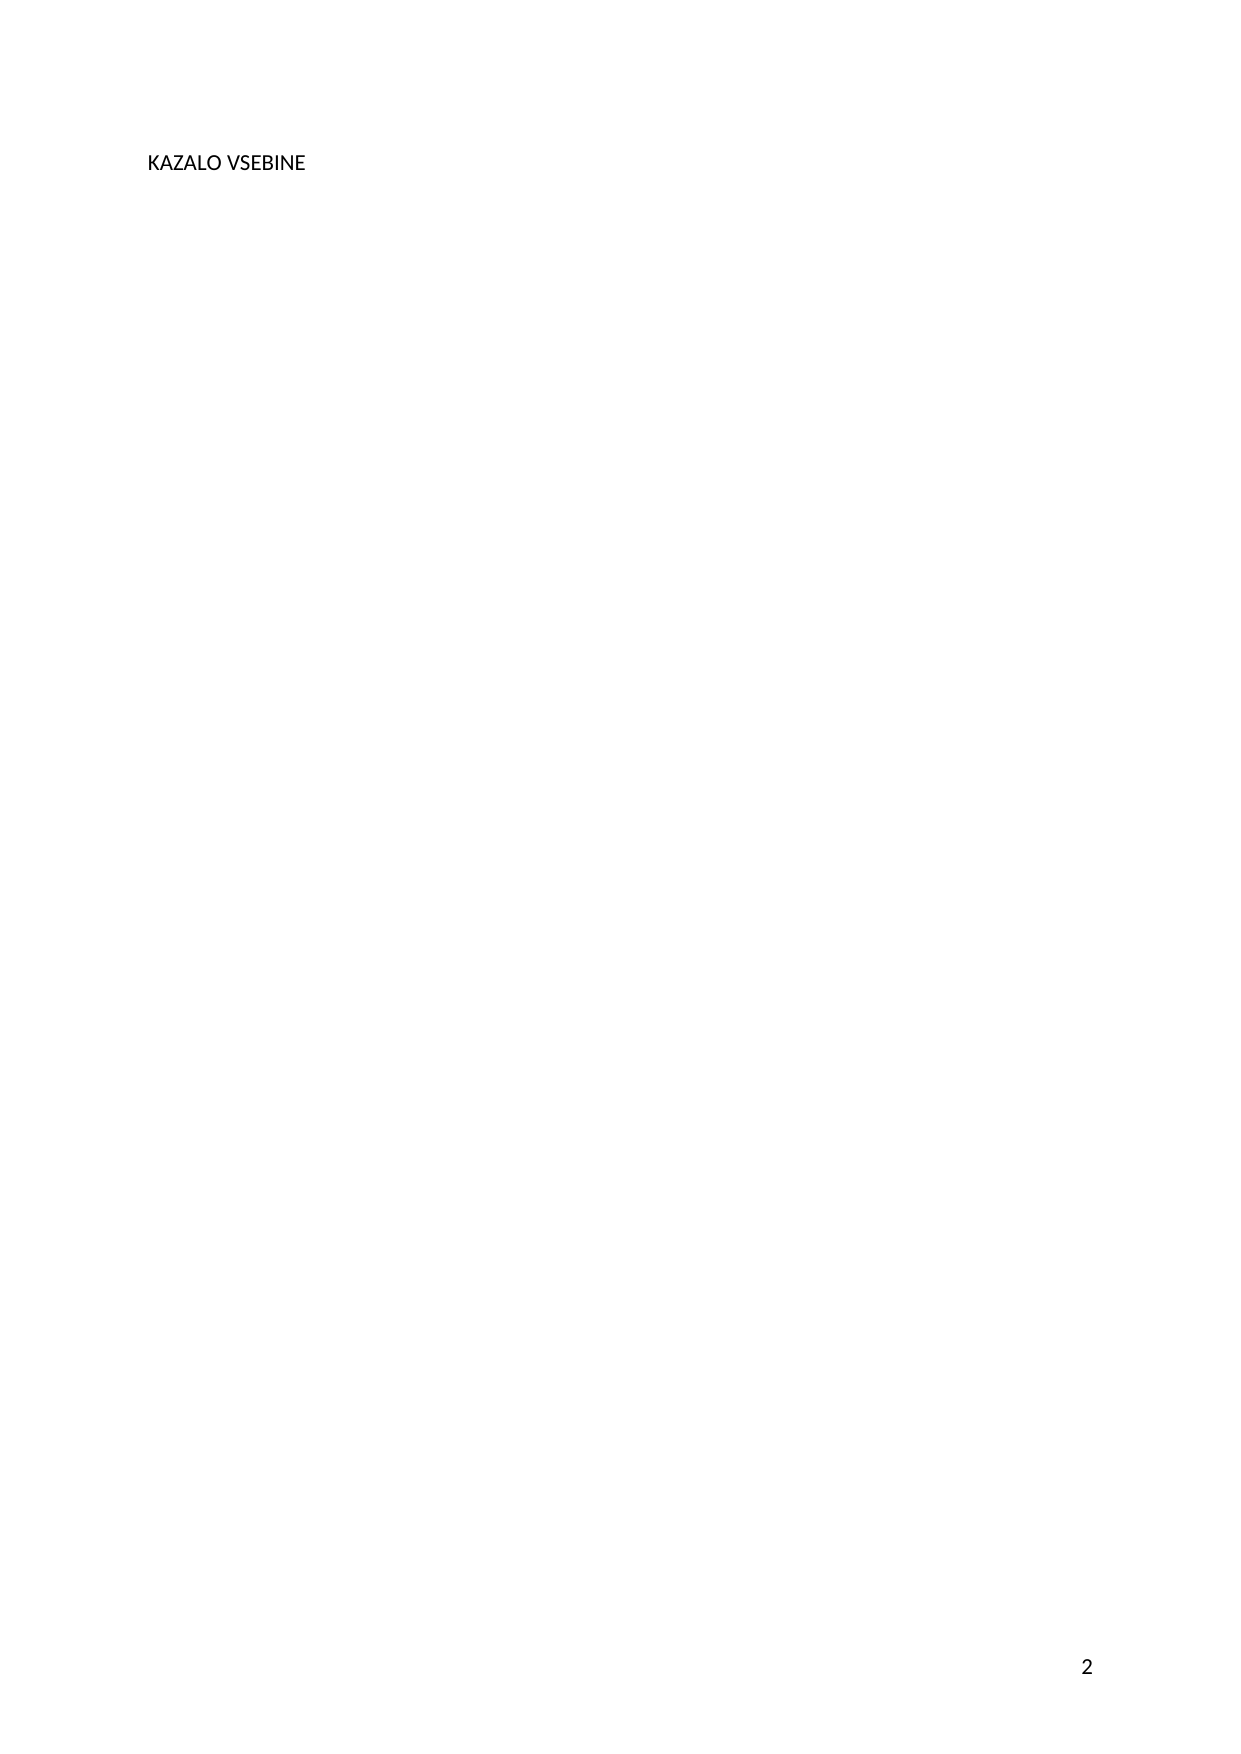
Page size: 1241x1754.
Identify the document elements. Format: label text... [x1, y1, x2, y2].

text KAZALO VSEBINE [148, 148, 1093, 176]
